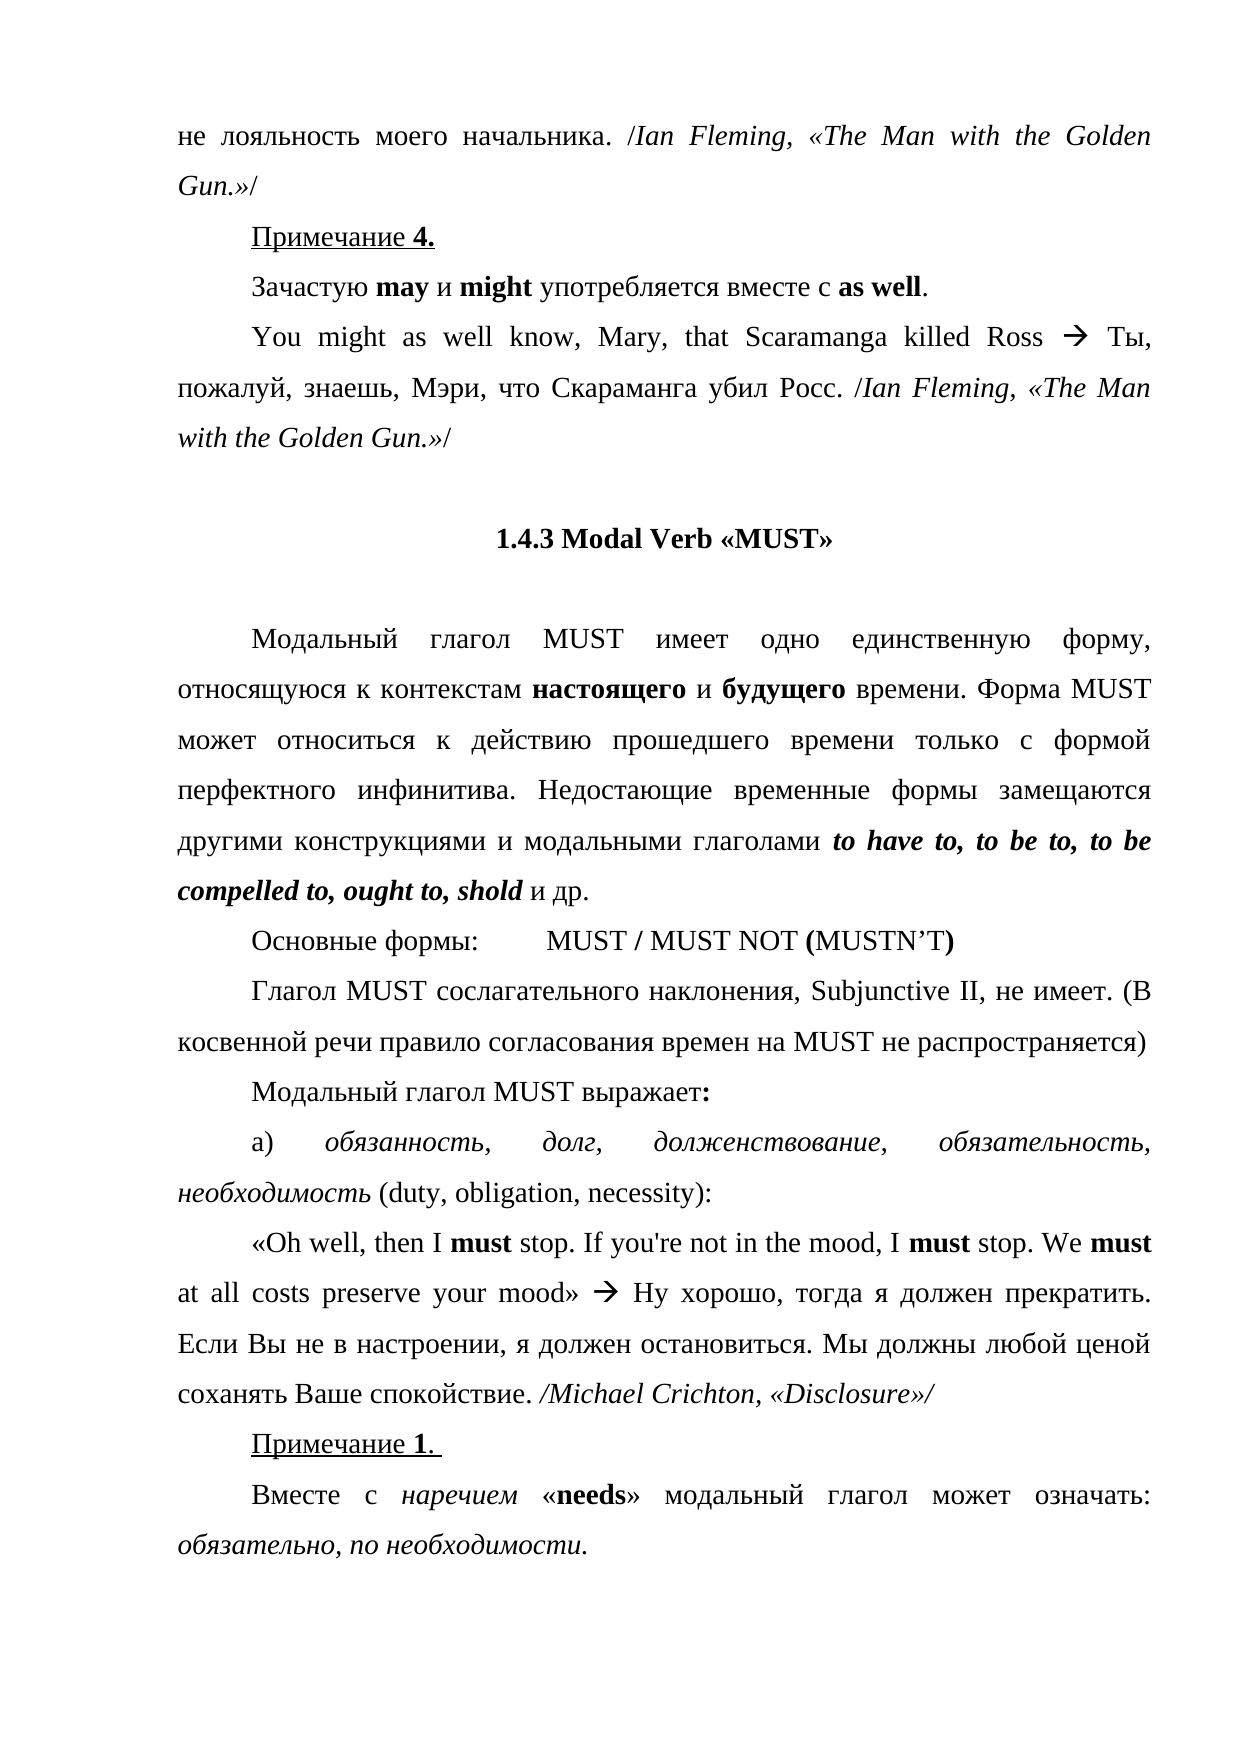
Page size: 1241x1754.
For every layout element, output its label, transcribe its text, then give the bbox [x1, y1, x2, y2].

text а) обязанность, долг, долженствование, обязательность, необходимость (duty, obligation, necessity): [177, 1124, 1152, 1208]
text Примечание 1. [177, 1426, 1152, 1460]
text Основные формы: MUST / MUST NOT (MUSTN’T) [177, 923, 1152, 957]
text You might as well know, Mary, that Scaramanga killed Ross Ты, пожалуй, знаешь, Мэри, что Скараманга убил Росс. /Ian Fleming, «The Man with the Golden Gun.»/ [177, 319, 1152, 454]
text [177, 118, 1152, 202]
text Вместе с наречием «needs» модальный глагол может означать: обязательно, по необходимости. [177, 1477, 1152, 1561]
text «Oh well, then I must stop. If you're not in the mood, I must stop. We must at all costs preserve your mood» Ну хорошо, тогда я должен прекратить. Если Вы не в настроении, я должен остановиться. Мы должны любой ценой соханять Ваше спокойствие. /Michael Crichton, «Disclosure»/ [177, 1225, 1152, 1410]
text Модальный глагол MUST выражает: [177, 1074, 1152, 1108]
text Модальный глагол MUST имеет одно единственную форму, относящуюся к контекстам настоящего и будущего времени. Форма MUST может относиться к действию прошедшего времени только с формой перфектного инфинитива. Недостающие временные формы замещаются другими конструкциями и модальными глаголами to have to, to be to, to be compelled to, ought to, shold и др. [177, 621, 1152, 906]
text Зачастую may и might употребляется вместе с as well. [177, 269, 1152, 303]
subtitle 1.4.3 Modal Verb «MUST» [177, 521, 1152, 554]
text Примечание 4. [177, 219, 1152, 252]
text Глагол MUST сослагательного наклонения, Subjunctive II, не имеет. (В косвенной речи правило согласования времен на MUST не распространяется) [177, 973, 1152, 1057]
